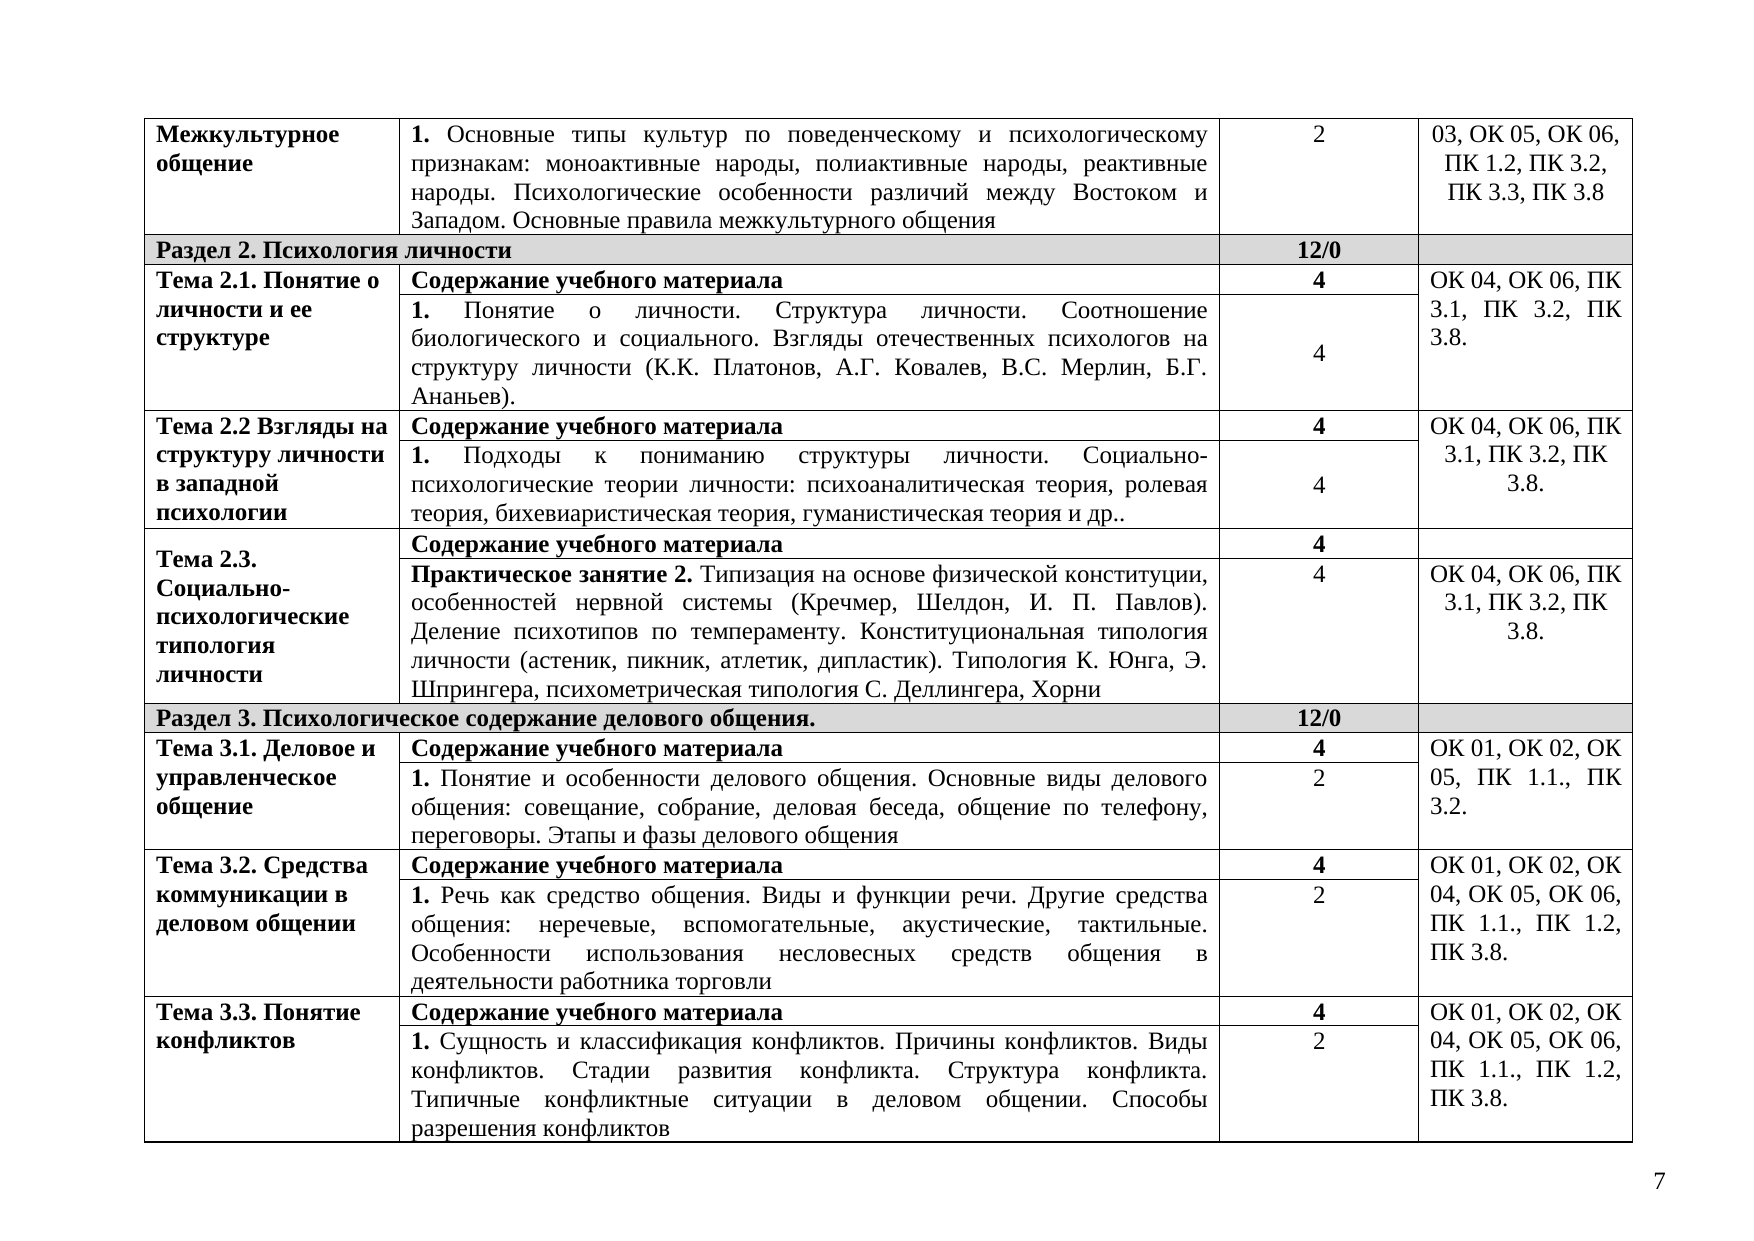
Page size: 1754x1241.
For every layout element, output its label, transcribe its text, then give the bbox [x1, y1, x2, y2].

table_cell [145, 119, 399, 234]
table_cell 4 [1220, 850, 1418, 879]
table_cell Раздел 3. Психологическое содержание делового общения. [145, 704, 1219, 732]
table_cell [1419, 235, 1632, 264]
table_cell 4 [1220, 559, 1418, 702]
table_cell 4 [1220, 441, 1418, 528]
table_cell Содержание учебного материала [400, 529, 1219, 558]
table_cell 1. Понятие о личности. Структура личности. Соотношение биологического и социального. Взгляды отечественных психологов на структуру личности (К.К. Платонов, А.Г. Ковалев, В.С. Мерлин, Б.Г. Ананьев). [400, 295, 1219, 410]
table_cell Тема 2.3. Социально-психологические типология личности [145, 529, 399, 702]
table_cell Содержание учебного материала [400, 265, 1219, 294]
table_cell 1. Основные типы культур по поведенческому и психологическому признакам: моноактивные народы, полиактивные народы, реактивные народы. Психологические особенности различий между Востоком и Западом. Основные правила межкультурного общения [400, 119, 1219, 234]
table_cell 1. Подходы к пониманию структуры личности. Социально-психологические теории личности: психоаналитическая теория, ролевая теория, бихевиаристическая теория, гуманистическая теория и др.. [400, 441, 1219, 528]
table_cell 2 [1220, 119, 1418, 234]
table_cell 1. Сущность и классификация конфликтов. Причины конфликтов. Виды конфликтов. Стадии развития конфликта. Структура конфликта. Типичные конфликтные ситуации в деловом общении. Способы разрешения конфликтов [400, 1026, 1219, 1141]
table_cell Тема 3.2. Средства коммуникации в деловом общении [145, 850, 399, 996]
table_cell ОК 01, ОК 02, ОК 04, ОК 05, ОК 06, ПК 1.1., ПК 1.2, ПК 3.8. [1419, 850, 1632, 996]
table_cell Тема 2.1. Понятие о личности и ее структуре [145, 265, 399, 410]
table_cell 4 [1220, 529, 1418, 558]
table_cell Содержание учебного материала [400, 997, 1219, 1025]
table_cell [1419, 119, 1632, 234]
table_cell [1419, 704, 1632, 732]
table_cell 12/0 [1220, 235, 1418, 264]
table_cell 4 [1220, 295, 1418, 410]
table_cell Тема 3.1. Деловое и управленческое общение [145, 733, 399, 849]
table_cell Тема 2.2 Взгляды на структуру личности в западной психологии [145, 411, 399, 528]
table_cell 1. Речь как средство общения. Виды и функции речи. Другие средства общения: неречевые, вспомогательные, акустические, тактильные. Особенности использования несловесных средств общения в деятельности работника торговли [400, 880, 1219, 996]
table_cell 4 [1220, 733, 1418, 762]
table_cell 12/0 [1220, 704, 1418, 732]
table_cell 4 [1220, 265, 1418, 294]
table_cell Содержание учебного материала [400, 850, 1219, 879]
table_cell 4 [1220, 997, 1418, 1025]
table_cell ОК 04, ОК 06, ПК 3.1, ПК 3.2, ПК 3.8. [1419, 559, 1632, 702]
table_cell Практическое занятие 2. Типизация на основе физической конституции, особенностей нервной системы (Кречмер, Шелдон, И. П. Павлов). Деление психотипов по темпераменту. Конституциональная типология личности (астеник, пикник, атлетик, дипластик). Типология К. Юнга, Э. Шпрингера, психометрическая типология С. Деллингера, Хорни [400, 559, 1219, 702]
table_cell 2 [1220, 763, 1418, 849]
table_cell [1419, 529, 1632, 558]
table_cell Раздел 2. Психология личности [145, 235, 1219, 264]
table_cell 1. Понятие и особенности делового общения. Основные виды делового общения: совещание, собрание, деловая беседа, общение по телефону, переговоры. Этапы и фазы делового общения [400, 763, 1219, 849]
table_cell Содержание учебного материала [400, 733, 1219, 762]
table_cell 2 [1220, 880, 1418, 996]
table_cell Содержание учебного материала [400, 411, 1219, 439]
table_cell ОК 04, ОК 06, ПК 3.1, ПК 3.2, ПК 3.8. [1419, 265, 1632, 410]
table_cell ОК 04, ОК 06, ПК 3.1, ПК 3.2, ПК 3.8. [1419, 411, 1632, 528]
table_cell Тема 3.3. Понятие конфликтов [145, 997, 399, 1141]
table_cell 4 [1220, 411, 1418, 439]
table_cell 2 [1220, 1026, 1418, 1141]
table_cell ОК 01, ОК 02, ОК 05, ПК 1.1., ПК 3.2. [1419, 733, 1632, 849]
table_cell ОК 01, ОК 02, ОК 04, ОК 05, ОК 06, ПК 1.1., ПК 1.2, ПК 3.8. [1419, 997, 1632, 1141]
